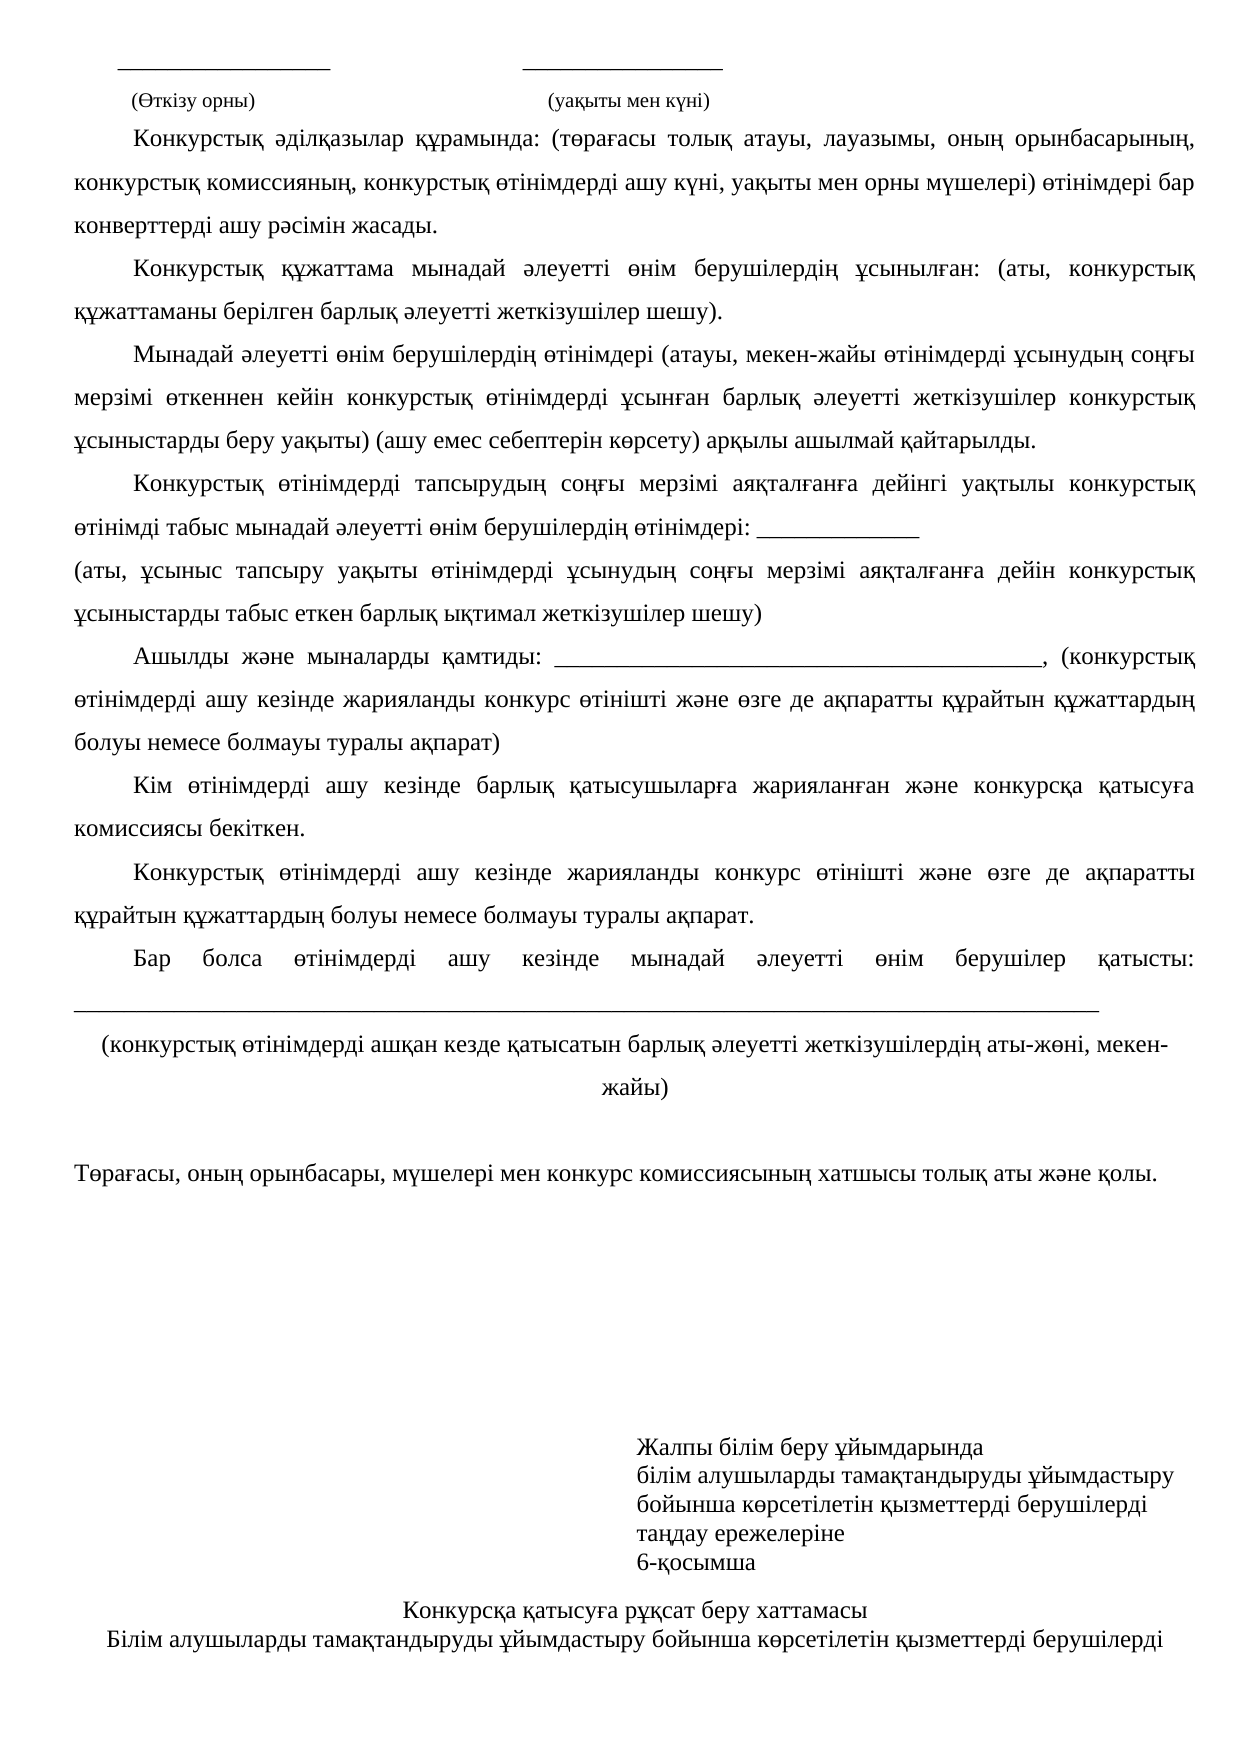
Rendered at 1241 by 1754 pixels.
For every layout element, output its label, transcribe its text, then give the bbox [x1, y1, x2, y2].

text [74, 1595, 1196, 1652]
text білім алушыларды тамақтандыруды ұйымдастыру бойынша көрсетілетін қызметтерді берушілерді таңдау ережелеріне [636, 1460, 1196, 1547]
text Конкурстық әділқазылар құрамында: (төрағасы толық атауы, лауазымы, оның орынбасарының, конкурстық комиссияның, конкурстық өтінімдерді ашу күні, уақыты мен орны мүшелері) өтінімдері бар конверттерді ашу рәсімін жасады. [74, 123, 1196, 238]
text (аты, ұсыныс тапсыру уақыты өтінімдерді ұсынудың соңғы мерзімі аяқталғанға дейін конкурстық ұсыныстарды табыс еткен барлық ықтимал жеткізушілер шешу) [74, 555, 1196, 627]
text 6-қосымша [636, 1547, 1196, 1575]
text Мынадай әлеуетті өнім берушілердің өтінімдері (атауы, мекен-жайы өтінімдерді ұсынудың соңғы мерзімі өткеннен кейін конкурстық өтінімдерді ұсынған барлық әлеуетті жеткізушілер конкурстық ұсыныстарды беру уақыты) (ашу емес себептерін көрсету) арқылы ашылмай қайтарылды. [74, 339, 1196, 454]
text (Өткізу орны) (уақыты мен күні) [74, 87, 1196, 112]
text Конкурстық құжаттама мынадай әлеуетті өнім берушілердің ұсынылған: (аты, конкурстық құжаттаманы берілген барлық әлеуетті жеткізушілер шешу). [74, 253, 1196, 325]
text Конкурстық өтінімдерді ашу кезінде жарияланды конкурс өтінішті және өзге де ақпаратты құрайтын құжаттардың болуы немесе болмауы туралы ақпарат. [74, 857, 1196, 928]
text _________________ ________________ [74, 44, 1196, 73]
text Ашылды және мыналарды қамтиды: _______________________________________, (конкурстық өтінімдерді ашу кезінде жарияланды конкурс өтінішті және өзге де ақпаратты құрайтын құжаттардың болуы немесе болмауы туралы ақпарат) [74, 641, 1196, 756]
text Жалпы білім беру ұйымдарында [636, 1432, 1196, 1460]
text (конкурстық өтінімдерді ашқан кезде қатысатын барлық әлеуетті жеткізушілердің аты-жөні, мекен-жайы) [74, 1029, 1196, 1101]
text Бар болса өтінімдерді ашу кезінде мынадай әлеуетті өнім берушілер қатысты: __________________________________________________________________________________ [74, 943, 1196, 1015]
text Конкурстық өтінімдерді тапсырудың соңғы мерзімі аяқталғанға дейінгі уақтылы конкурстық өтiнiмдi табыс мынадай әлеуетті өнім берушілердің өтінімдері: _____________ [74, 468, 1196, 540]
text Төрағасы, оның орынбасары, мүшелері мен конкурс комиссиясының хатшысы толық аты және қолы. [74, 1158, 1196, 1187]
text Кім өтінімдерді ашу кезінде барлық қатысушыларға жарияланған және конкурсқа қатысуға комиссиясы бекіткен. [74, 770, 1196, 842]
